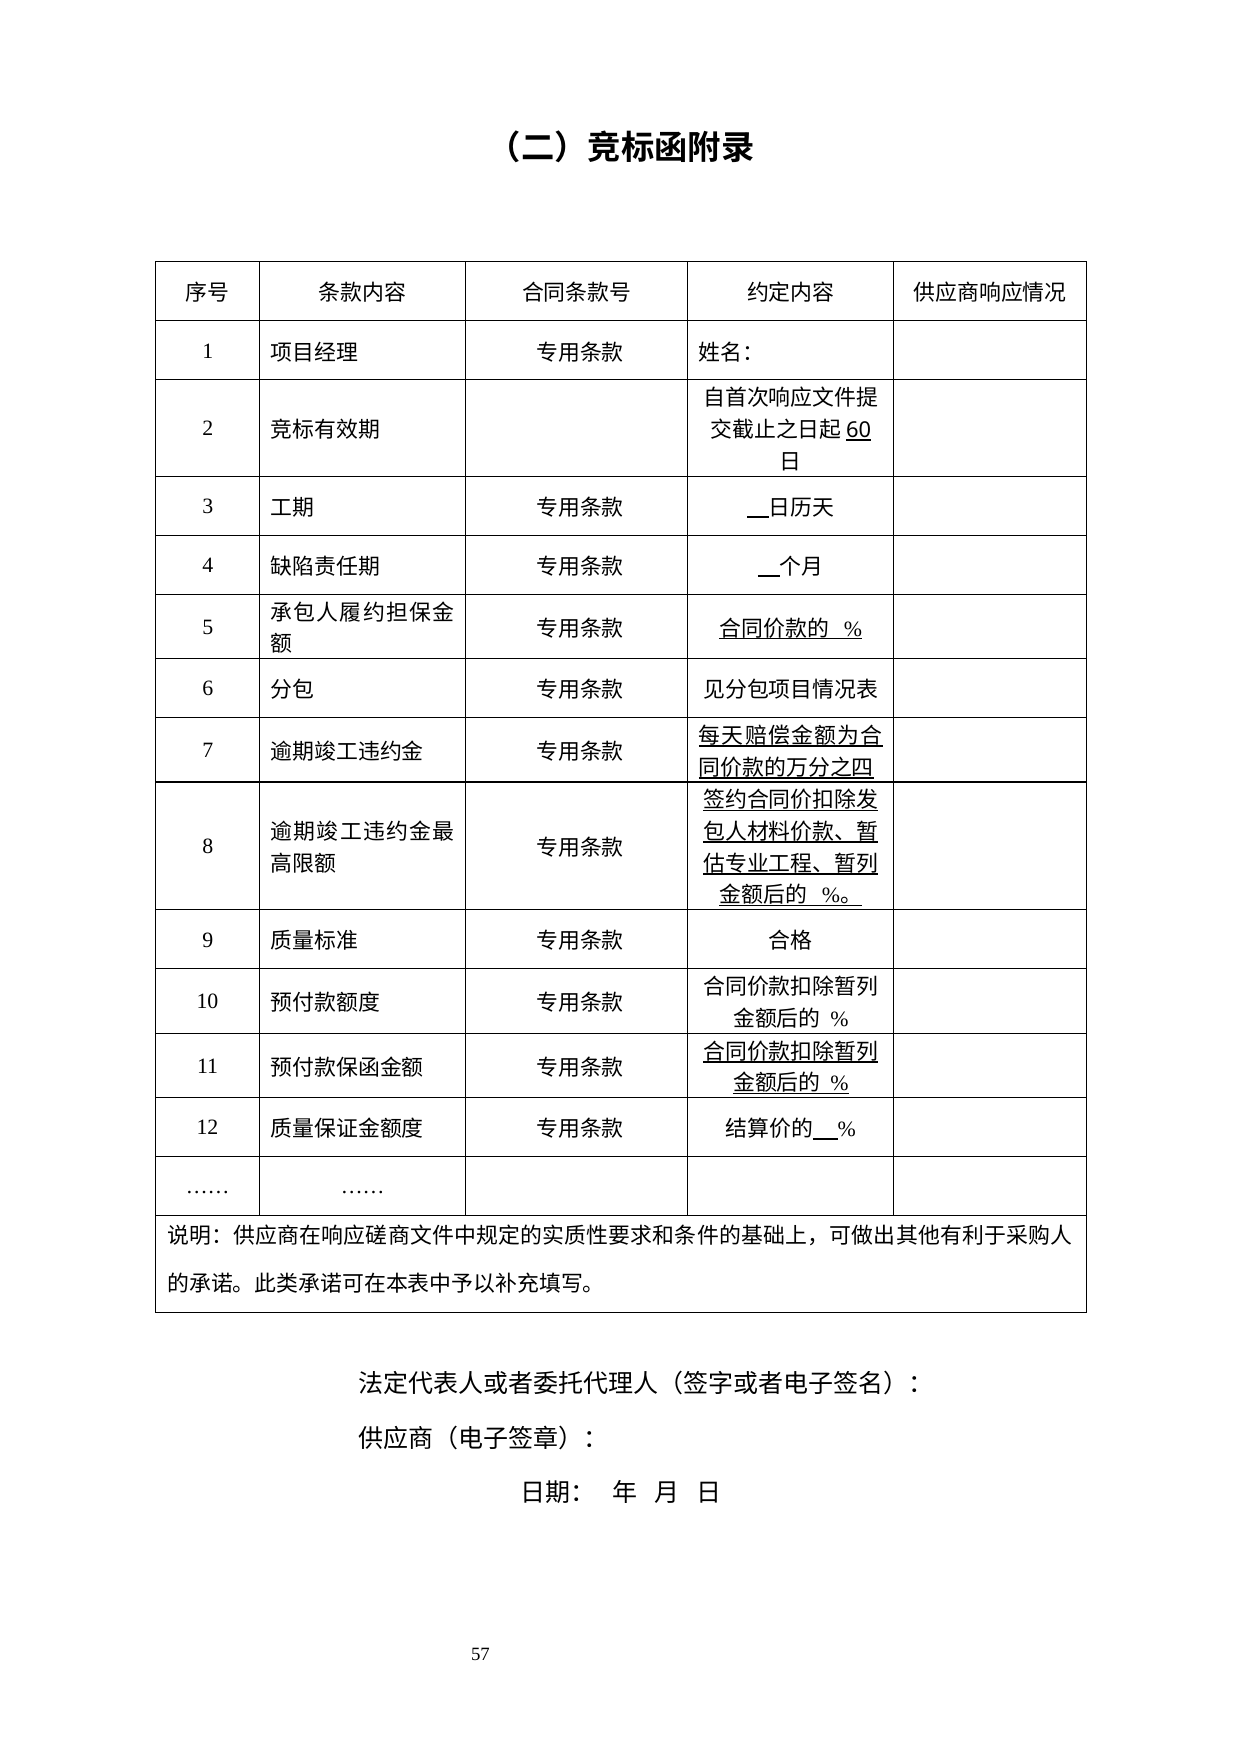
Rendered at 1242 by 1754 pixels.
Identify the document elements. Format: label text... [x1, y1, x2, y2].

table_cell 分包 [260, 659, 465, 717]
text 日期： 年 月 日 [83, 1472, 1158, 1509]
table_header 供应商响应情况 [894, 262, 1086, 320]
table_cell 预付款保函金额 [260, 1034, 465, 1097]
table_cell 日历天 [688, 477, 893, 534]
table_cell 专用条款 [466, 321, 687, 379]
table_cell [894, 783, 1086, 909]
table_cell 专用条款 [466, 477, 687, 534]
table_cell 1 [156, 321, 259, 379]
table_cell [894, 969, 1086, 1033]
table_cell 4 [156, 536, 259, 594]
table_cell 质量标准 [260, 910, 465, 968]
table_cell 结算价的 % [688, 1098, 893, 1156]
table_cell 合同价款扣除暂列金额后的 % [688, 1034, 893, 1097]
table_cell 8 [156, 783, 259, 909]
table_cell 质量保证金额度 [260, 1098, 465, 1156]
table_cell 3 [156, 477, 259, 534]
table_cell 专用条款 [466, 659, 687, 717]
table_cell 项目经理 [260, 321, 465, 379]
table_cell [894, 536, 1086, 594]
table_cell 合格 [688, 910, 893, 968]
table_cell 专用条款 [466, 1034, 687, 1097]
table_cell 姓名： [688, 321, 893, 379]
table_cell 合同价款的 % [688, 595, 893, 658]
table_cell 2 [156, 380, 259, 476]
table_cell 11 [156, 1034, 259, 1097]
table_cell 每天赔偿金额为合同价款的万分之四 [688, 718, 893, 781]
table_header 合同条款号 [466, 262, 687, 320]
table_cell [466, 1157, 687, 1215]
table_cell 专用条款 [466, 910, 687, 968]
table_cell 专用条款 [466, 1098, 687, 1156]
table_cell 9 [156, 910, 259, 968]
table_cell 专用条款 [466, 718, 687, 781]
table_cell 预付款额度 [260, 969, 465, 1033]
table_cell [894, 321, 1086, 379]
table_cell [894, 380, 1086, 476]
table_cell 专用条款 [466, 595, 687, 658]
table_cell 5 [156, 595, 259, 658]
table_cell 10 [156, 969, 259, 1033]
text 法定代表人或者委托代理人（签字或者电子签名）： [83, 1364, 1242, 1400]
table_cell 见分包项目情况表 [688, 659, 893, 717]
table_cell 工期 [260, 477, 465, 534]
table_cell 承包人履约担保金额 [260, 595, 465, 658]
table_cell 专用条款 [466, 783, 687, 909]
table_cell [894, 718, 1086, 781]
table_cell [466, 380, 687, 476]
table_cell [894, 595, 1086, 658]
table_cell 个月 [688, 536, 893, 594]
table_header 序号 [156, 262, 259, 320]
table_cell 合同价款扣除暂列金额后的 % [688, 969, 893, 1033]
table_cell 竞标有效期 [260, 380, 465, 476]
table_cell [894, 1098, 1086, 1156]
table_cell 专用条款 [466, 536, 687, 594]
table_cell 6 [156, 659, 259, 717]
table_cell [894, 1034, 1086, 1097]
table_cell …… [260, 1157, 465, 1215]
table_cell [894, 659, 1086, 717]
table_cell [894, 1157, 1086, 1215]
table_cell 专用条款 [466, 969, 687, 1033]
table_cell 说明：供应商在响应磋商文件中规定的实质性要求和条件的基础上，可做出其他有利于采购人的承诺。此类承诺可在本表中予以补充填写。 [156, 1216, 1086, 1312]
table_cell 自首次响应文件提交截止之日起60日 [688, 380, 893, 476]
table_header 条款内容 [260, 262, 465, 320]
table_cell 缺陷责任期 [260, 536, 465, 594]
table_cell …… [156, 1157, 259, 1215]
table_cell 12 [156, 1098, 259, 1156]
table_cell 7 [156, 718, 259, 781]
text 日期： 年 月 日（二）竞标函附录 [83, 121, 1158, 169]
table_header 约定内容 [688, 262, 893, 320]
table_cell 签约合同价扣除发包人材料价款、暂估专业工程、暂列金额后的 %。 [688, 783, 893, 909]
text 供应商（电子签章）： [83, 1418, 1242, 1454]
table_cell 逾期竣工违约金最高限额 [260, 783, 465, 909]
table_cell [894, 477, 1086, 534]
table_cell [894, 910, 1086, 968]
table_cell [688, 1157, 893, 1215]
table_cell 逾期竣工违约金 [260, 718, 465, 781]
